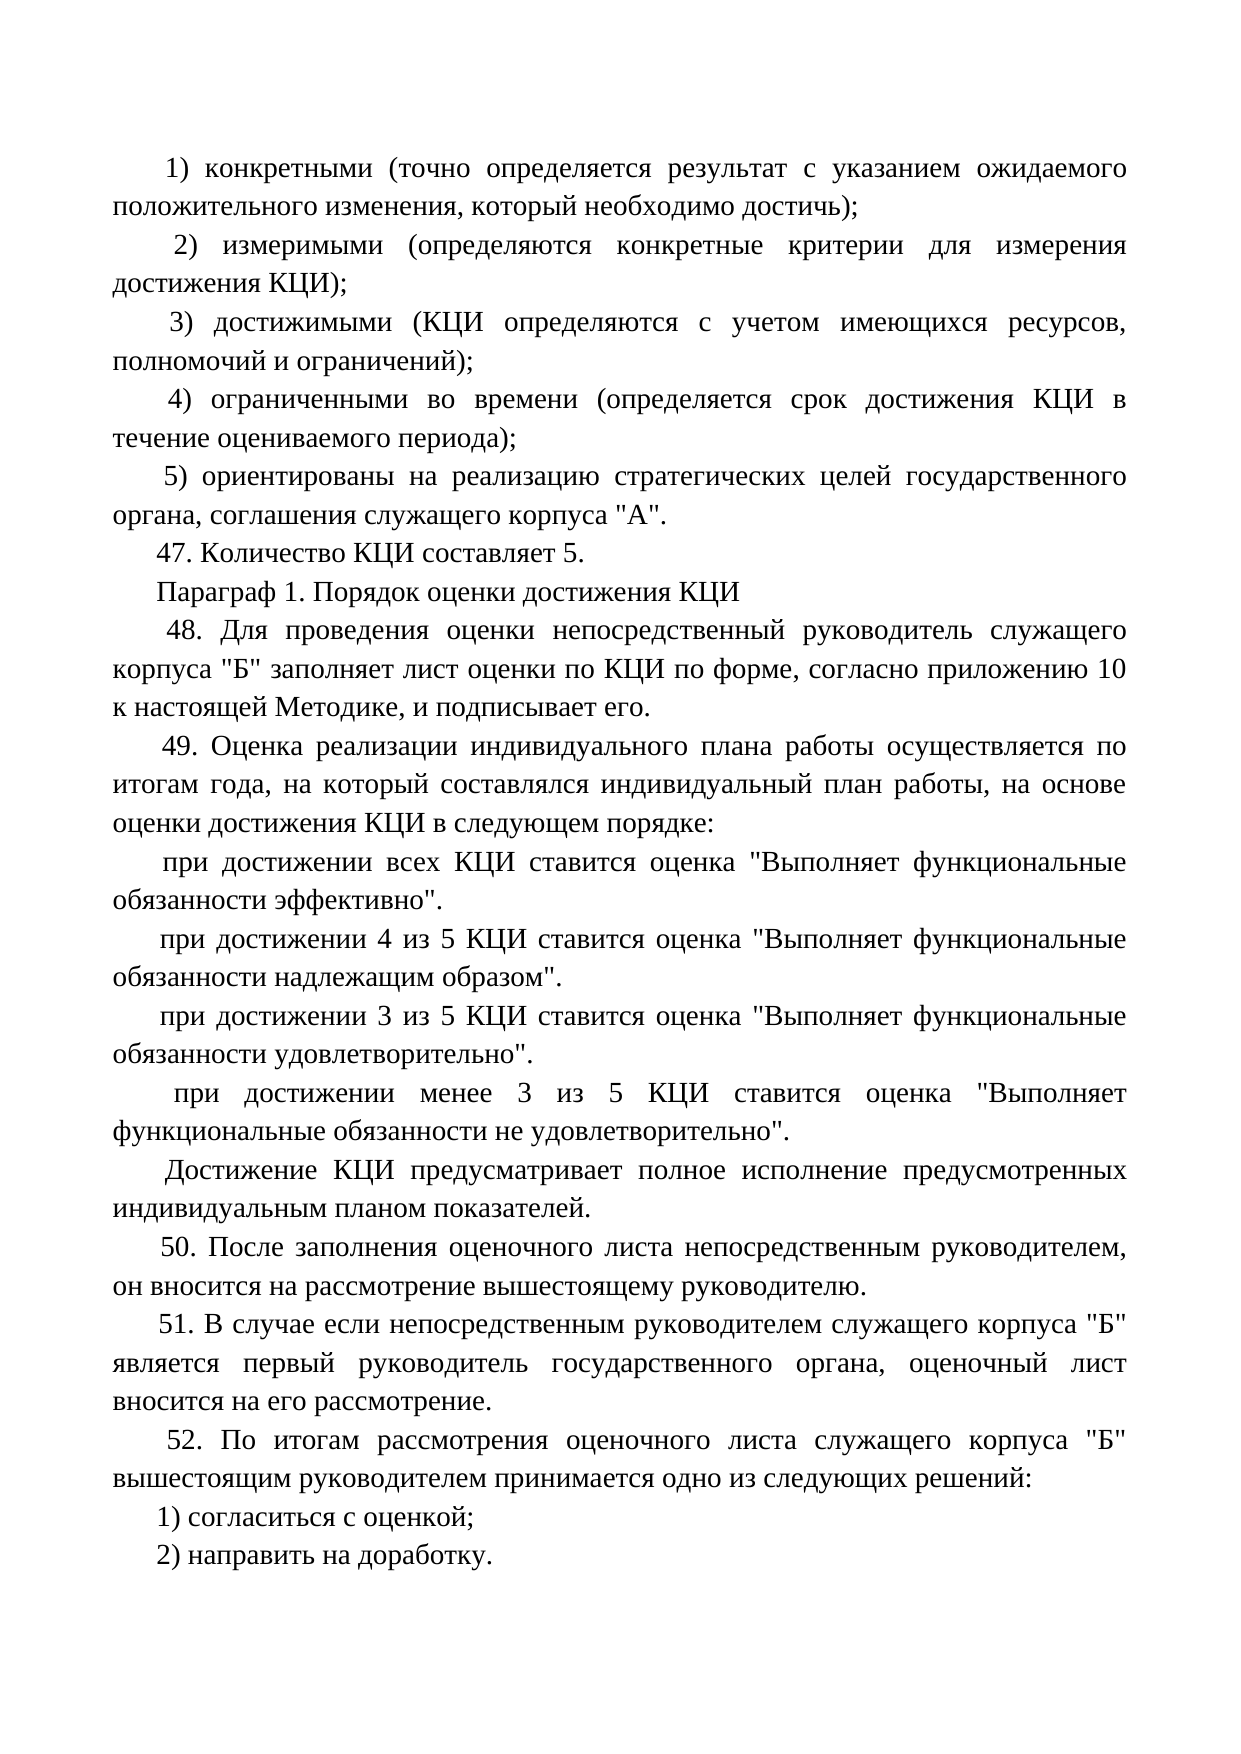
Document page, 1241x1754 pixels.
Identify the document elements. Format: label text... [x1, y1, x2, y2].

text 51. В случае если непосредственным руководителем служащего корпуса "Б" является первый руководитель государственного органа, оценочный лист вносится на его рассмотрение. [112, 1306, 1128, 1417]
text 5) ориентированы на реализацию стратегических целей государственного органа, соглашения служащего корпуса "А". [112, 458, 1128, 530]
text при достижении менее 3 из 5 КЦИ ставится оценка "Выполняет функциональные обязанности не удовлетворительно". [112, 1075, 1128, 1147]
text Достижение КЦИ предусматривает полное исполнение предусмотренных индивидуальным планом показателей. [112, 1152, 1128, 1224]
text 50. После заполнения оценочного листа непосредственным руководителем, он вносится на рассмотрение вышестоящему руководителю. [112, 1229, 1128, 1301]
text Параграф 1. Порядок оценки достижения КЦИ [112, 574, 1128, 607]
text 48. Для проведения оценки непосредственный руководитель служащего корпуса "Б" заполняет лист оценки по КЦИ по форме, согласно приложению 10 к настоящей Методике, и подписывает его. [112, 612, 1128, 723]
text при достижении всех КЦИ ставится оценка "Выполняет функциональные обязанности эффективно". [112, 844, 1128, 916]
text 2) измеримыми (определяются конкретные критерии для измерения достижения КЦИ); [112, 227, 1128, 299]
text 52. По итогам рассмотрения оценочного листа служащего корпуса "Б" вышестоящим руководителем принимается одно из следующих решений: [112, 1422, 1128, 1494]
text 47. Количество КЦИ составляет 5. [112, 535, 1128, 569]
text при достижении 4 из 5 КЦИ ставится оценка "Выполняет функциональные обязанности надлежащим образом". [112, 921, 1128, 993]
text 1) согласиться с оценкой; [112, 1499, 1128, 1532]
text 2) направить на доработку. [112, 1537, 1128, 1571]
text 1) конкретными (точно определяется результат с указанием ожидаемого положительного изменения, который необходимо достичь); [112, 150, 1128, 222]
text 3) достижимыми (КЦИ определяются с учетом имеющихся ресурсов, полномочий и ограничений); [112, 304, 1128, 376]
text 49. Оценка реализации индивидуального плана работы осуществляется по итогам года, на который составлялся индивидуальный план работы, на основе оценки достижения КЦИ в следующем порядке: [112, 728, 1128, 839]
text при достижении 3 из 5 КЦИ ставится оценка "Выполняет функциональные обязанности удовлетворительно". [112, 998, 1128, 1070]
text 4) ограниченными во времени (определяется срок достижения КЦИ в течение оцениваемого периода); [112, 381, 1128, 453]
